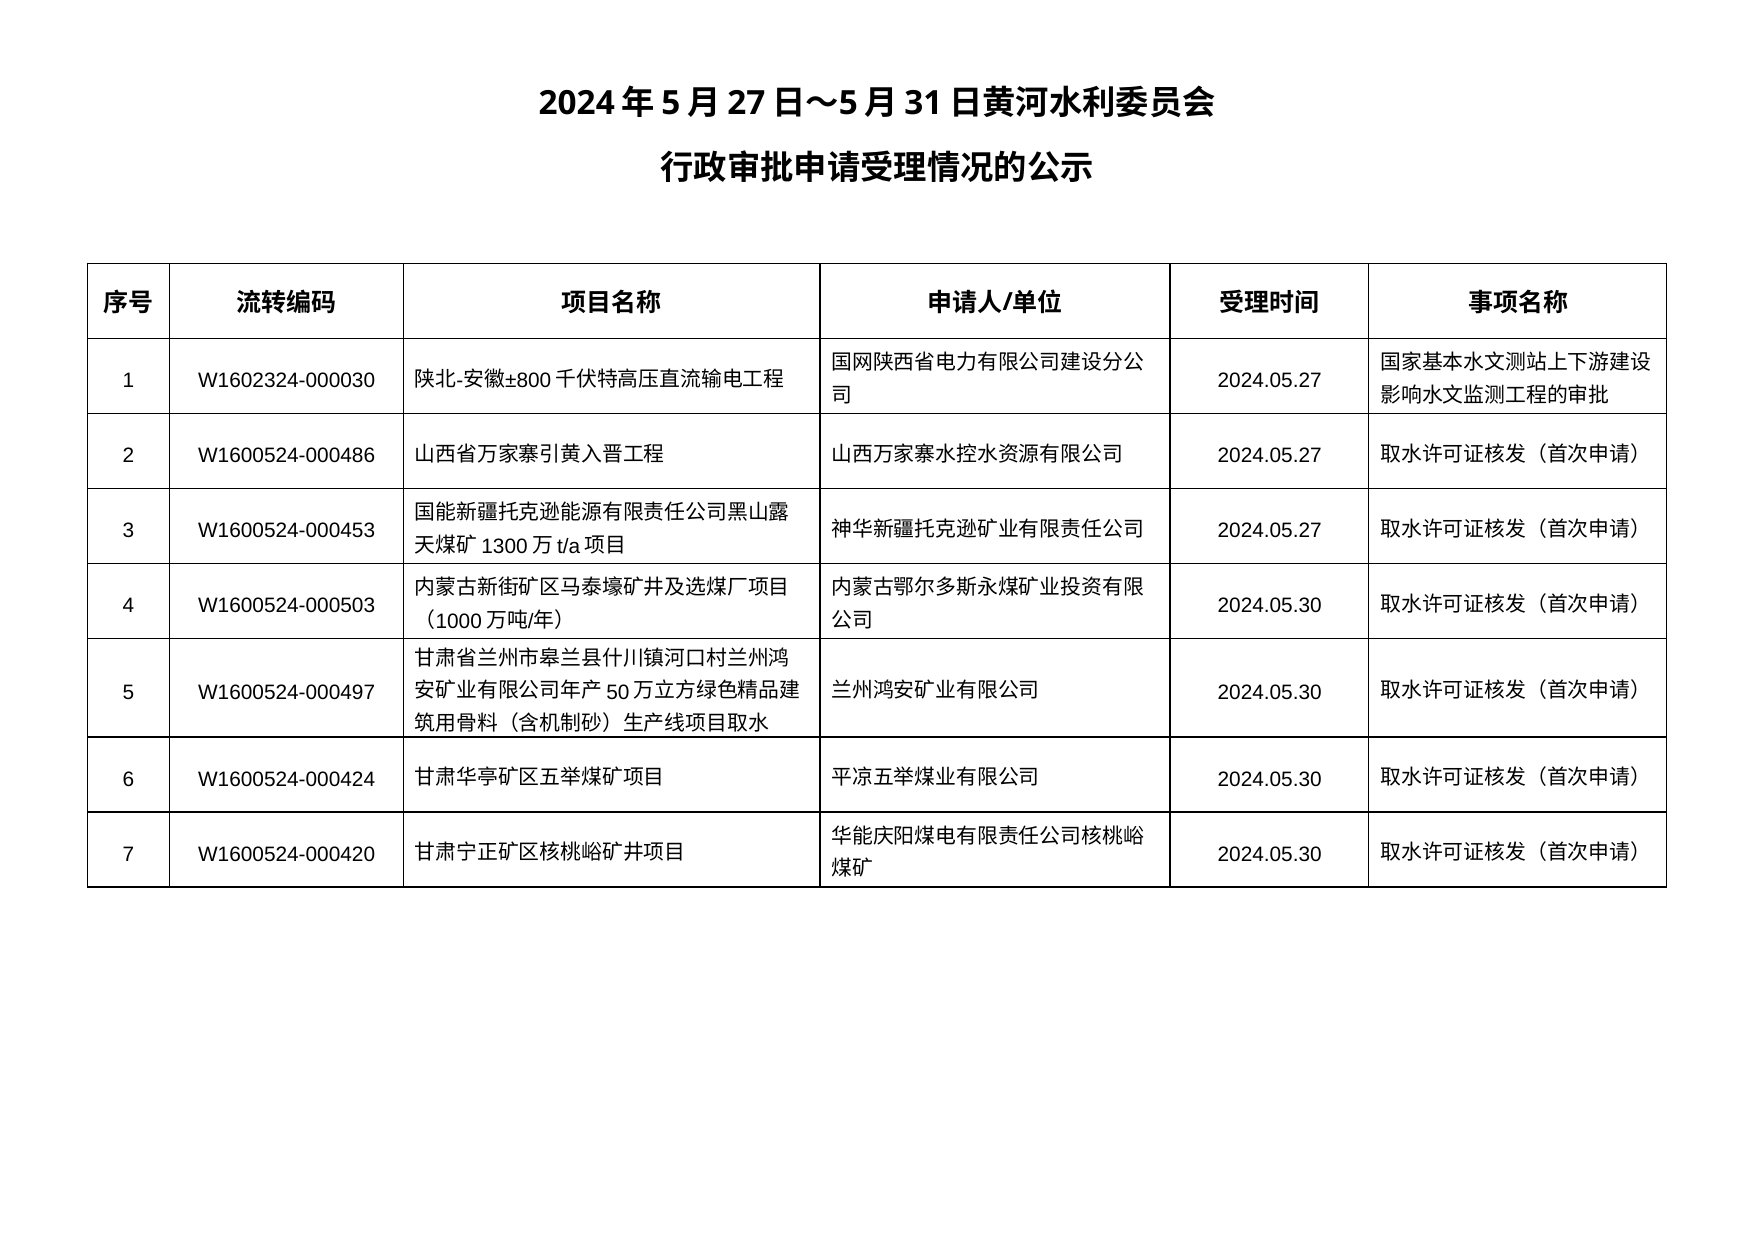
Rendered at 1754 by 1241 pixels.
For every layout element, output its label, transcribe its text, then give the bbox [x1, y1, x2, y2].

text 2024年5月27日～5月31日黄河水利委员会 [75, 68, 1679, 133]
table_cell 内蒙古新街矿区马泰壕矿井及选煤厂项目 （1000万吨/年） [404, 564, 819, 638]
table_cell W1600524-000503 [170, 564, 403, 638]
table_cell 华能庆阳煤电有限责任公司核桃峪煤矿 [821, 813, 1169, 886]
table_header 事项名称 [1369, 264, 1666, 338]
table_cell 2024.05.30 [1171, 738, 1368, 811]
table_cell 5 [88, 639, 169, 736]
table_cell 取水许可证核发（首次申请） [1369, 564, 1666, 638]
table_cell 2024.05.30 [1171, 639, 1368, 736]
table_cell 甘肃宁正矿区核桃峪矿井项目 [404, 813, 819, 886]
table_cell 3 [88, 489, 169, 563]
table_cell 1 [88, 339, 169, 413]
table_cell 平凉五举煤业有限公司 [821, 738, 1169, 811]
table_cell 内蒙古鄂尔多斯永煤矿业投资有限公司 [821, 564, 1169, 638]
table_cell 6 [88, 738, 169, 811]
table_cell 7 [88, 813, 169, 886]
table_cell 取水许可证核发（首次申请） [1369, 639, 1666, 736]
table_header 项目名称 [404, 264, 819, 338]
table_cell W1602324-000030 [170, 339, 403, 413]
table_cell 2024.05.27 [1171, 339, 1368, 413]
table_cell 取水许可证核发（首次申请） [1369, 813, 1666, 886]
table_cell 国网陕西省电力有限公司建设分公司 [821, 339, 1169, 413]
table_cell 4 [88, 564, 169, 638]
table_cell 陕北-安徽±800千伏特高压直流输电工程 [404, 339, 819, 413]
table_header 申请人/单位 [821, 264, 1169, 338]
table_cell 2024.05.27 [1171, 489, 1368, 563]
table_cell 山西省万家寨引黄入晋工程 [404, 414, 819, 488]
table_cell W1600524-000486 [170, 414, 403, 488]
table_cell 2024.05.27 [1171, 414, 1368, 488]
table_cell 甘肃华亭矿区五举煤矿项目 [404, 738, 819, 811]
table_cell 兰州鸿安矿业有限公司 [821, 639, 1169, 736]
table_cell 取水许可证核发（首次申请） [1369, 738, 1666, 811]
table_cell 国能新疆托克逊能源有限责任公司黑山露天煤矿1300万t/a项目 [404, 489, 819, 563]
table_cell 2024.05.30 [1171, 564, 1368, 638]
table_header 受理时间 [1171, 264, 1368, 338]
table_cell 2 [88, 414, 169, 488]
table_cell W1600524-000424 [170, 738, 403, 811]
table_cell 国家基本水文测站上下游建设影响水文监测工程的审批 [1369, 339, 1666, 413]
table_cell W1600524-000497 [170, 639, 403, 736]
table_cell 取水许可证核发（首次申请） [1369, 489, 1666, 563]
table_cell 取水许可证核发（首次申请） [1369, 414, 1666, 488]
text 行政审批申请受理情况的公示 [75, 133, 1679, 198]
table_cell 甘肃省兰州市皋兰县什川镇河口村兰州鸿安矿业有限公司年产50万立方绿色精品建筑用骨料（含机制砂）生产线项目取水 [404, 639, 819, 736]
table_cell W1600524-000453 [170, 489, 403, 563]
table_cell 2024.05.30 [1171, 813, 1368, 886]
table_header 序号 [88, 264, 169, 338]
table_cell 山西万家寨水控水资源有限公司 [821, 414, 1169, 488]
table_cell W1600524-000420 [170, 813, 403, 886]
table_header 流转编码 [170, 264, 403, 338]
table_cell 神华新疆托克逊矿业有限责任公司 [821, 489, 1169, 563]
